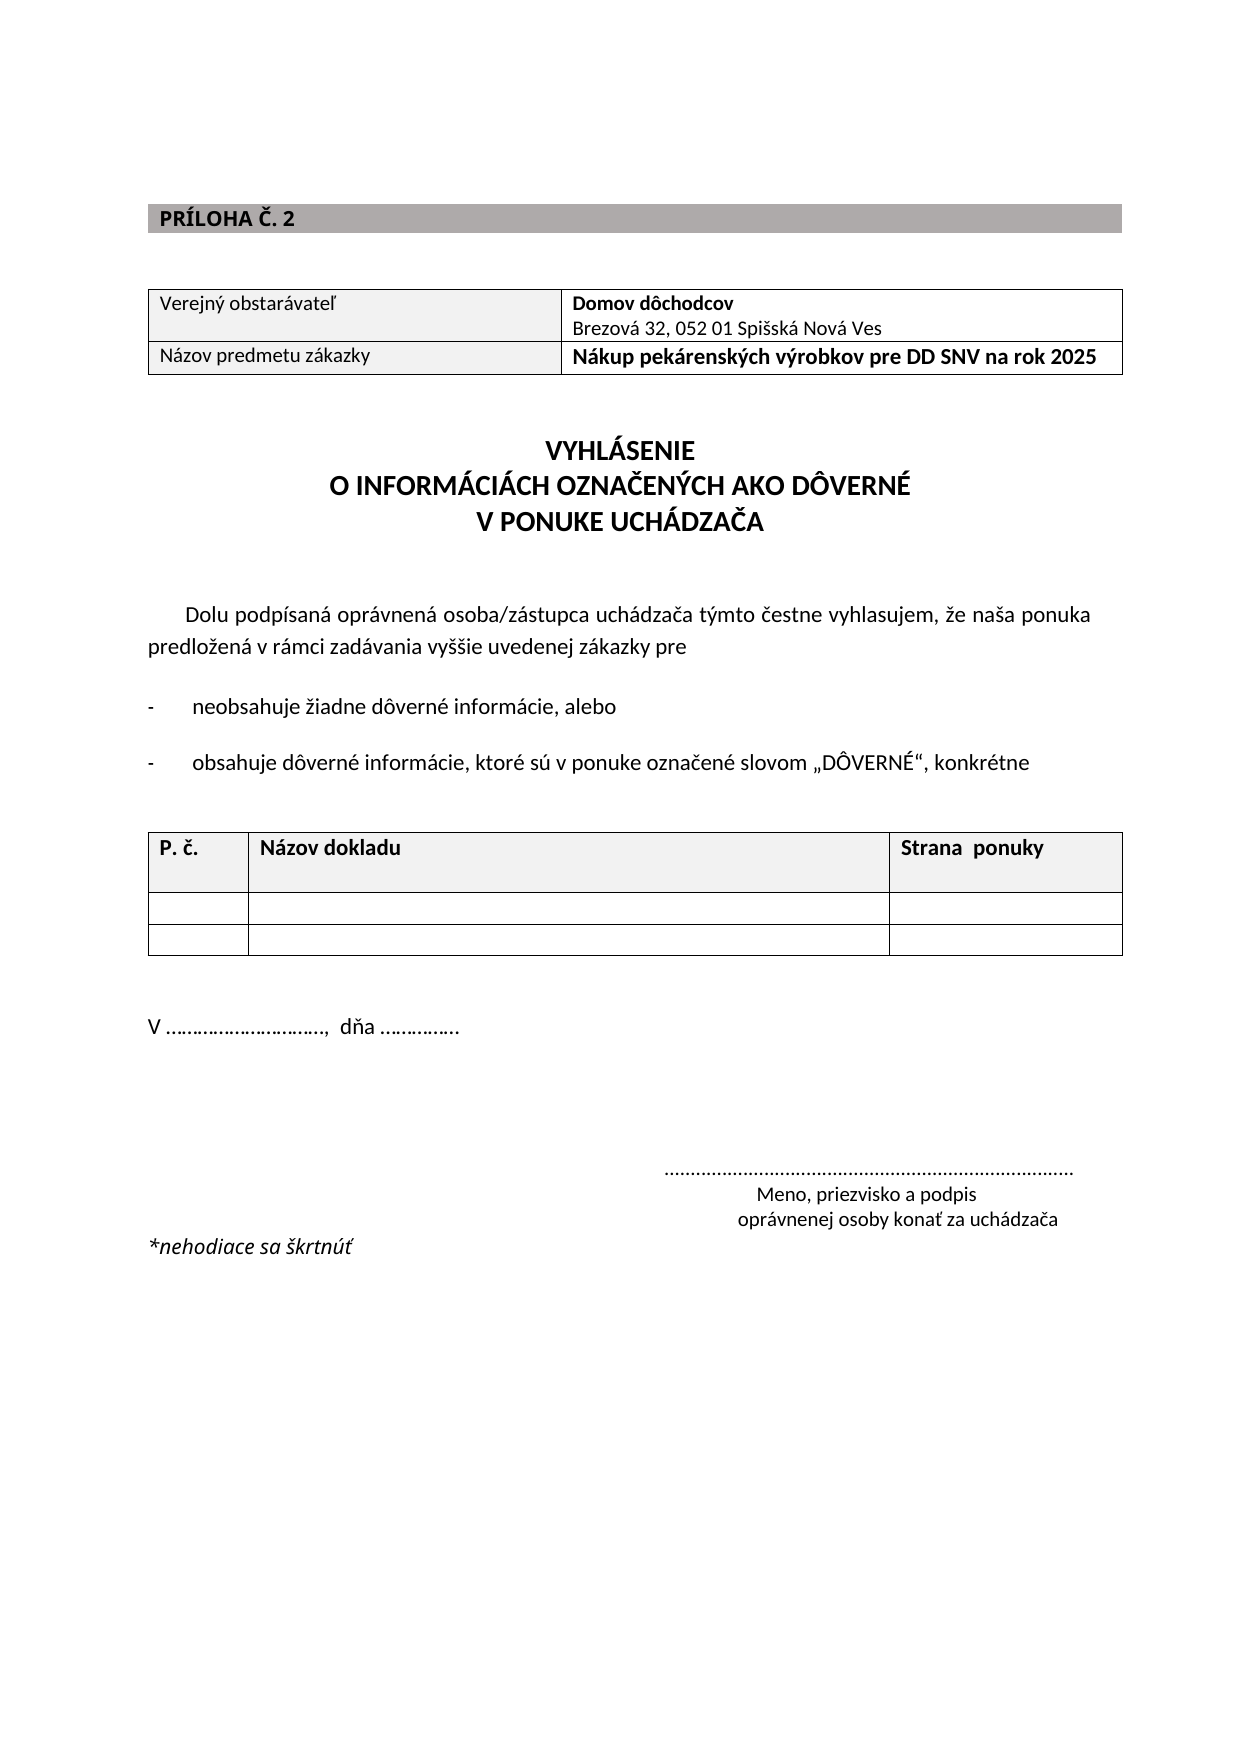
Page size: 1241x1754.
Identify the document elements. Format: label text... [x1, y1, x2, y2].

text oprávnenej osoby konať za uchádzača [664, 1206, 1093, 1232]
table_cell [890, 893, 1122, 923]
table_header Verejný obstarávateľ [149, 290, 561, 341]
table_cell [149, 925, 248, 955]
list neobsahuje žiadne dôverné informácie, alebo [148, 692, 1093, 720]
table_cell [149, 893, 248, 923]
table_cell [249, 925, 889, 955]
text *nehodiace sa škrtnúť [148, 1232, 1093, 1260]
text Dolu podpísaná oprávnená osoba/zástupca uchádzača týmto čestne vyhlasujem, že naša ponuka predložená v rámci zadávania vyššie uvedenej zákazky pre [148, 600, 1093, 660]
table_header Domov dôchodcov Brezová 32, 052 01 Spišská Nová Ves [562, 290, 1122, 341]
text Meno, priezvisko a podpis [148, 1181, 1093, 1206]
table_header P. č. [149, 833, 248, 892]
table_cell Názov predmetu zákazky [149, 342, 561, 374]
text VYHLÁSENIE [148, 432, 1093, 467]
table_cell [249, 893, 889, 923]
list obsahuje dôverné informácie, ktoré sú v ponuke označené slovom „DÔVERNÉ“, konkrétne [148, 748, 1093, 776]
text V …………………………, dňa …………… [148, 1012, 1093, 1040]
table_cell Nákup pekárenských výrobkov pre DD SNV na rok 2025 [562, 342, 1122, 374]
table_header Strana ponuky [890, 833, 1122, 892]
text o informáciách označených ako dôverné [148, 467, 1093, 503]
text .............................................................................. [148, 1124, 1093, 1181]
table_header Príloha č. 2 [148, 204, 1122, 233]
text v ponuke uchádzača [148, 503, 1093, 539]
table_header Názov dokladu [249, 833, 889, 892]
table_cell [890, 925, 1122, 955]
